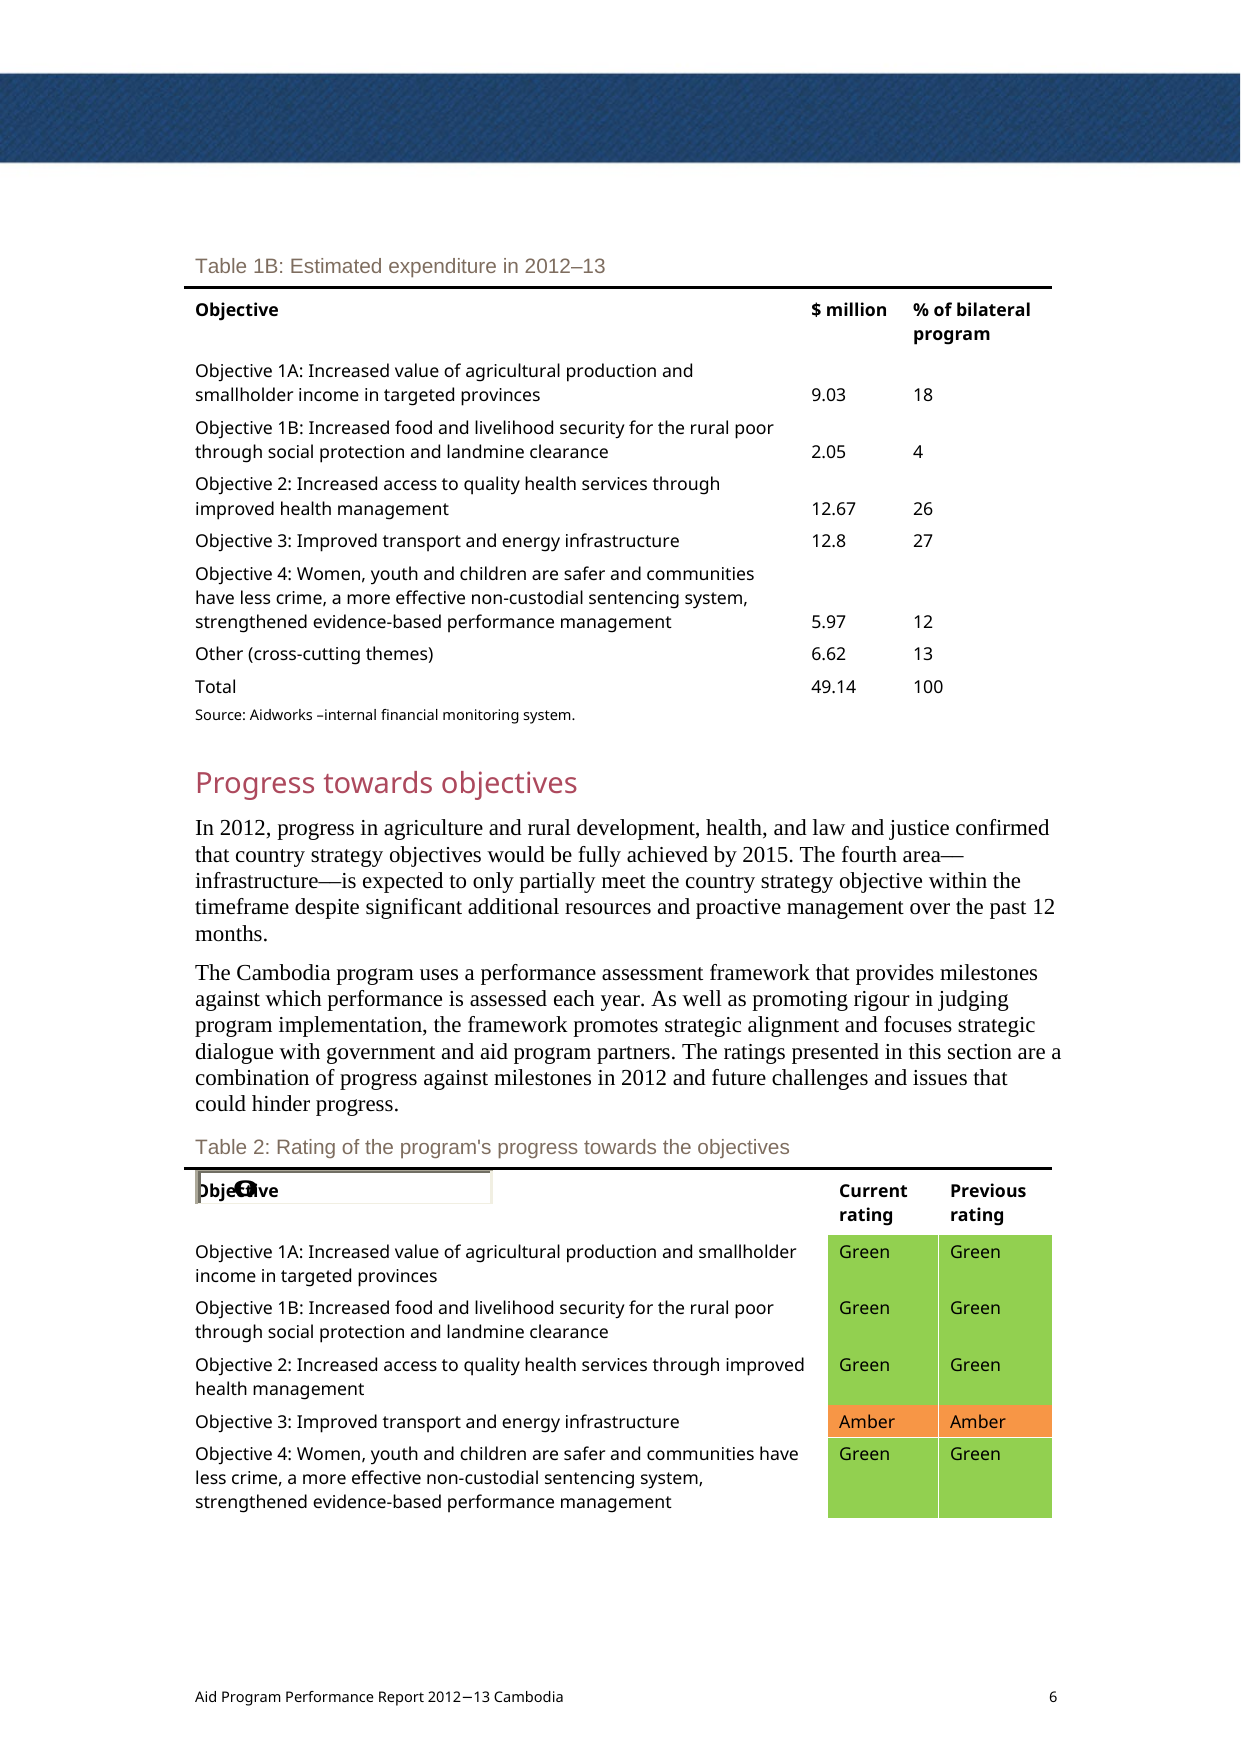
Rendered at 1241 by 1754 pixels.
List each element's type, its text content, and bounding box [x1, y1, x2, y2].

subtitle Progress towards objectives [195, 762, 1122, 802]
table_cell Green [828, 1348, 938, 1405]
table_cell 13 [902, 638, 1052, 670]
table_cell Objective 1B: Increased food and livelihood security for the rural poor through social protection and landmine clearance [184, 411, 800, 468]
table_cell Green [828, 1292, 938, 1348]
table_cell 12.67 [800, 468, 902, 524]
table_cell Green [939, 1438, 1052, 1518]
table_cell Objective 3: Improved transport and energy infrastructure [184, 1405, 828, 1437]
table_cell 49.14 [800, 670, 902, 703]
table_cell Objective 3: Improved transport and energy infrastructure [184, 524, 800, 557]
table_cell Green [828, 1235, 938, 1292]
table_cell 27 [902, 524, 1052, 557]
text Source: Aidworks –internal financial monitoring system. [195, 705, 1063, 725]
table_cell 9.03 [800, 354, 902, 411]
table_cell Objective 1A: Increased value of agricultural production and smallholder income in targeted provinces [184, 1235, 828, 1292]
text Table 1B: Estimated expenditure in 2012–13 [195, 249, 1063, 278]
table_cell Total [184, 670, 800, 703]
table_cell 6.62 [800, 638, 902, 670]
table_cell Objective 4: Women, youth and children are safer and communities have less crime, a more effective non-custodial sentencing system, strengthened evidence-based performance management [184, 557, 800, 638]
table_cell Amber [939, 1405, 1052, 1437]
text In 2012, progress in agriculture and rural development, health, and law and justice confirmed that country strategy objectives would be fully achieved by 2015. The fourth area––infrastructure––is expected to only partially meet the country strategy objective within the timeframe despite significant additional resources and proactive management over the past 12 months. [195, 814, 1063, 946]
table_header % of bilateral program [902, 289, 1052, 354]
table_cell Green [939, 1348, 1052, 1405]
table_cell 5.97 [800, 557, 902, 638]
table_cell Other (cross-cutting themes) [184, 638, 800, 670]
table_cell 2.05 [800, 411, 902, 468]
table_cell Objective 1A: Increased value of agricultural production and smallholder income in targeted provinces [184, 354, 800, 411]
table_cell Green [828, 1438, 938, 1518]
table_cell Green [939, 1235, 1052, 1292]
table_cell 100 [902, 670, 1052, 703]
table_cell 12 [902, 557, 1052, 638]
table_cell Amber [828, 1405, 938, 1437]
table_cell Objective 4: Women, youth and children are safer and communities have less crime, a more effective non-custodial sentencing system, strengthened evidence-based performance management [184, 1438, 828, 1518]
table_header Current rating [828, 1170, 938, 1235]
picture [0, 0, 1241, 237]
text The Cambodia program uses a performance assessment framework that provides milestones against which performance is assessed each year. As well as promoting rigour in judging program implementation, the framework promotes strategic alignment and focuses strategic dialogue with government and aid program partners. The ratings presented in this section are a combination of progress against milestones in 2012 and future challenges and issues that could hinder progress. [195, 959, 1063, 1117]
table_cell 26 [902, 468, 1052, 524]
table_cell 12.8 [800, 524, 902, 557]
table_cell Objective 2: Increased access to quality health services through improved health management [184, 1348, 828, 1405]
table_cell Objective 2: Increased access to quality health services through improved health management [184, 468, 800, 524]
table_cell Objective 1B: Increased food and livelihood security for the rural poor through social protection and landmine clearance [184, 1292, 828, 1348]
table_header Objective [184, 1170, 828, 1235]
table_header Objective [184, 289, 800, 354]
table_cell 18 [902, 354, 1052, 411]
table_header Previous rating [939, 1170, 1052, 1235]
table_header $ million [800, 289, 902, 354]
table_cell Green [939, 1292, 1052, 1348]
table_cell 4 [902, 411, 1052, 468]
